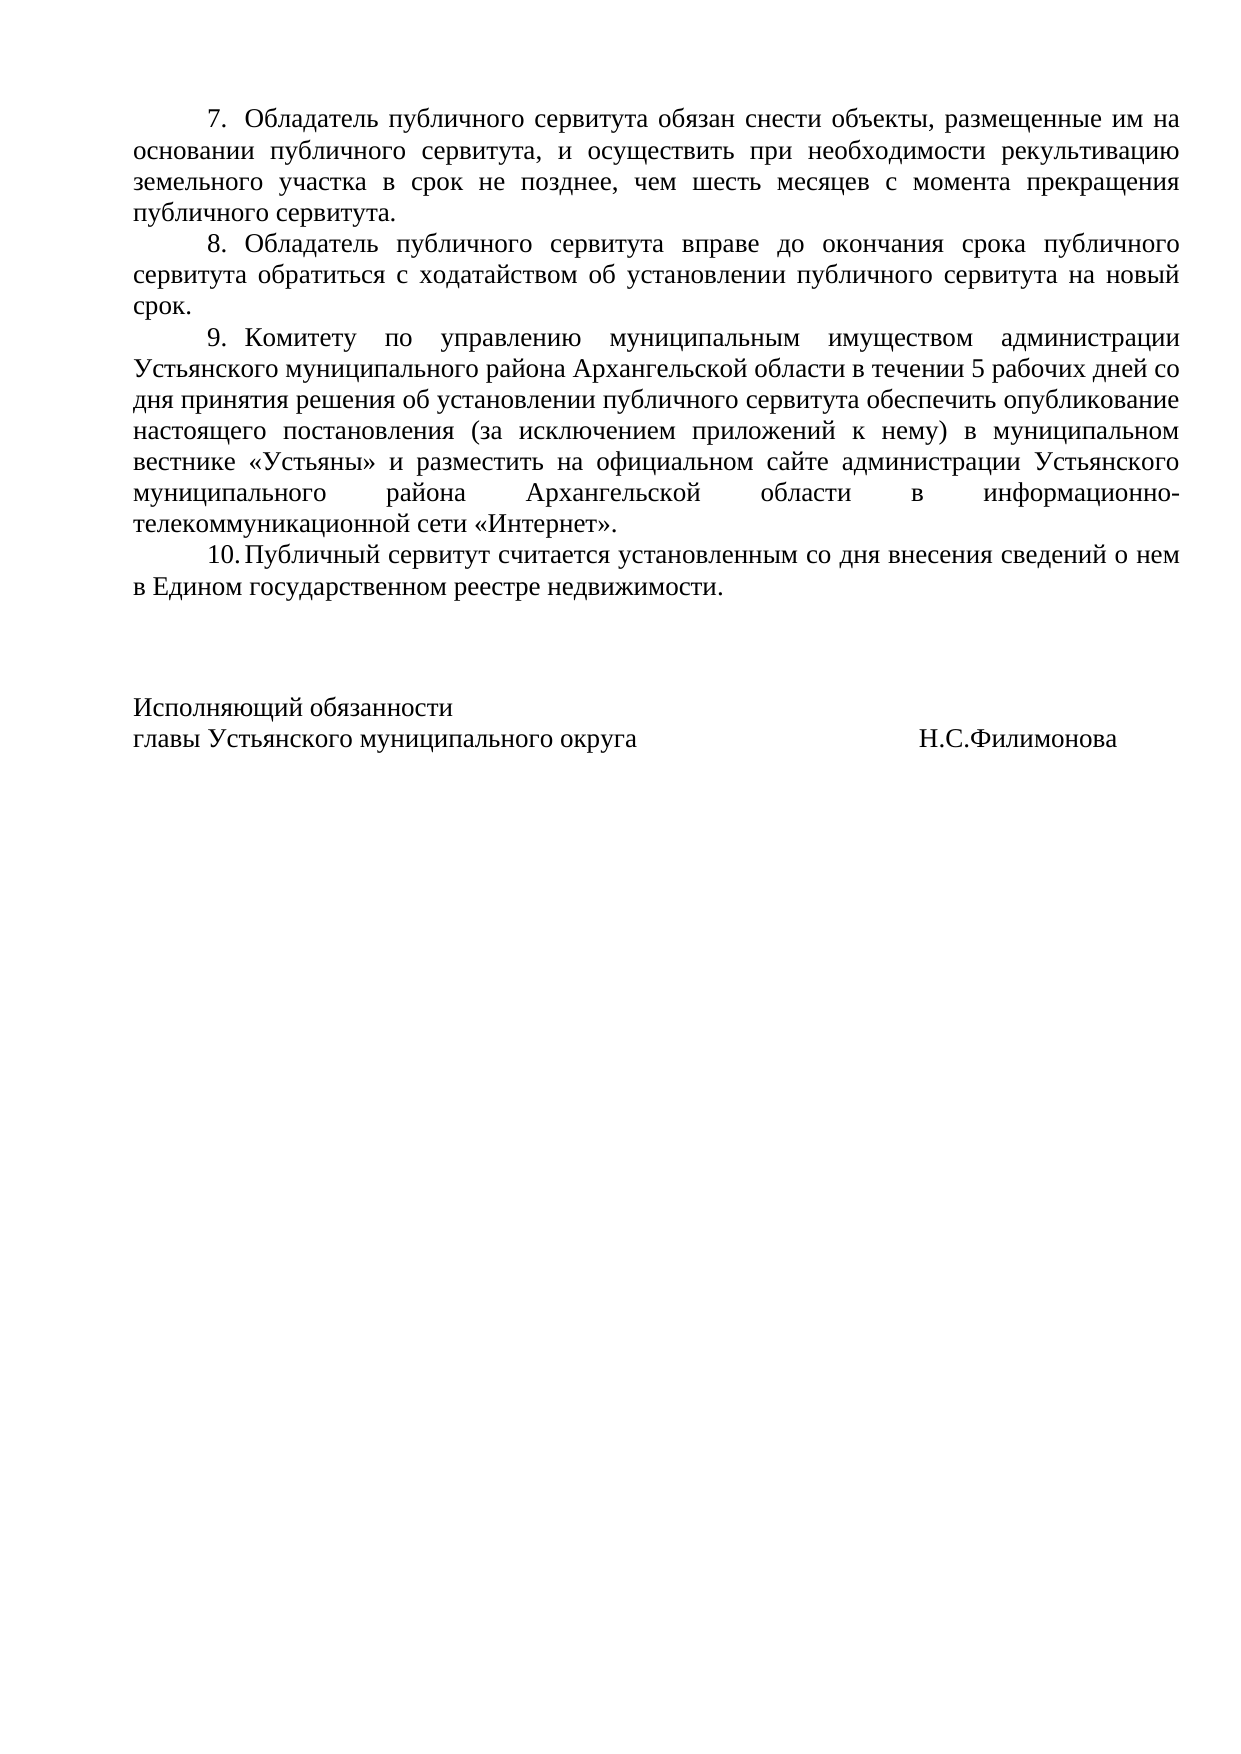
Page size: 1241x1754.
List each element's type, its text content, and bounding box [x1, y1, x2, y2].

list Обладатель публичного сервитута обязан снести объекты, размещенные им на основании публичного сервитута, и осуществить при необходимости рекультивацию земельного участка в срок не позднее, чем шесть месяцев с момента прекращения публичного сервитута. [133, 103, 1181, 227]
text главы Устьянского муниципального округа Н.С.Филимонова [133, 722, 1181, 753]
list Комитету по управлению муниципальным имуществом администрации Устьянского муниципального района Архангельской области в течении 5 рабочих дней со дня принятия решения об установлении публичного сервитута обеспечить опубликование настоящего постановления (за исключением приложений к нему) в муниципальном вестнике «Устьяны» и разместить на официальном сайте администрации Устьянского муниципального района Архангельской области в информационно-телекоммуникационной сети «Интернет». [133, 321, 1181, 539]
list Обладатель публичного сервитута вправе до окончания срока публичного сервитута обратиться с ходатайством об установлении публичного сервитута на новый срок. [133, 227, 1181, 321]
text Исполняющий обязанности [133, 691, 1181, 722]
list Публичный сервитут считается установленным со дня внесения сведений о нем в Едином государственном реестре недвижимости. [133, 539, 1181, 601]
